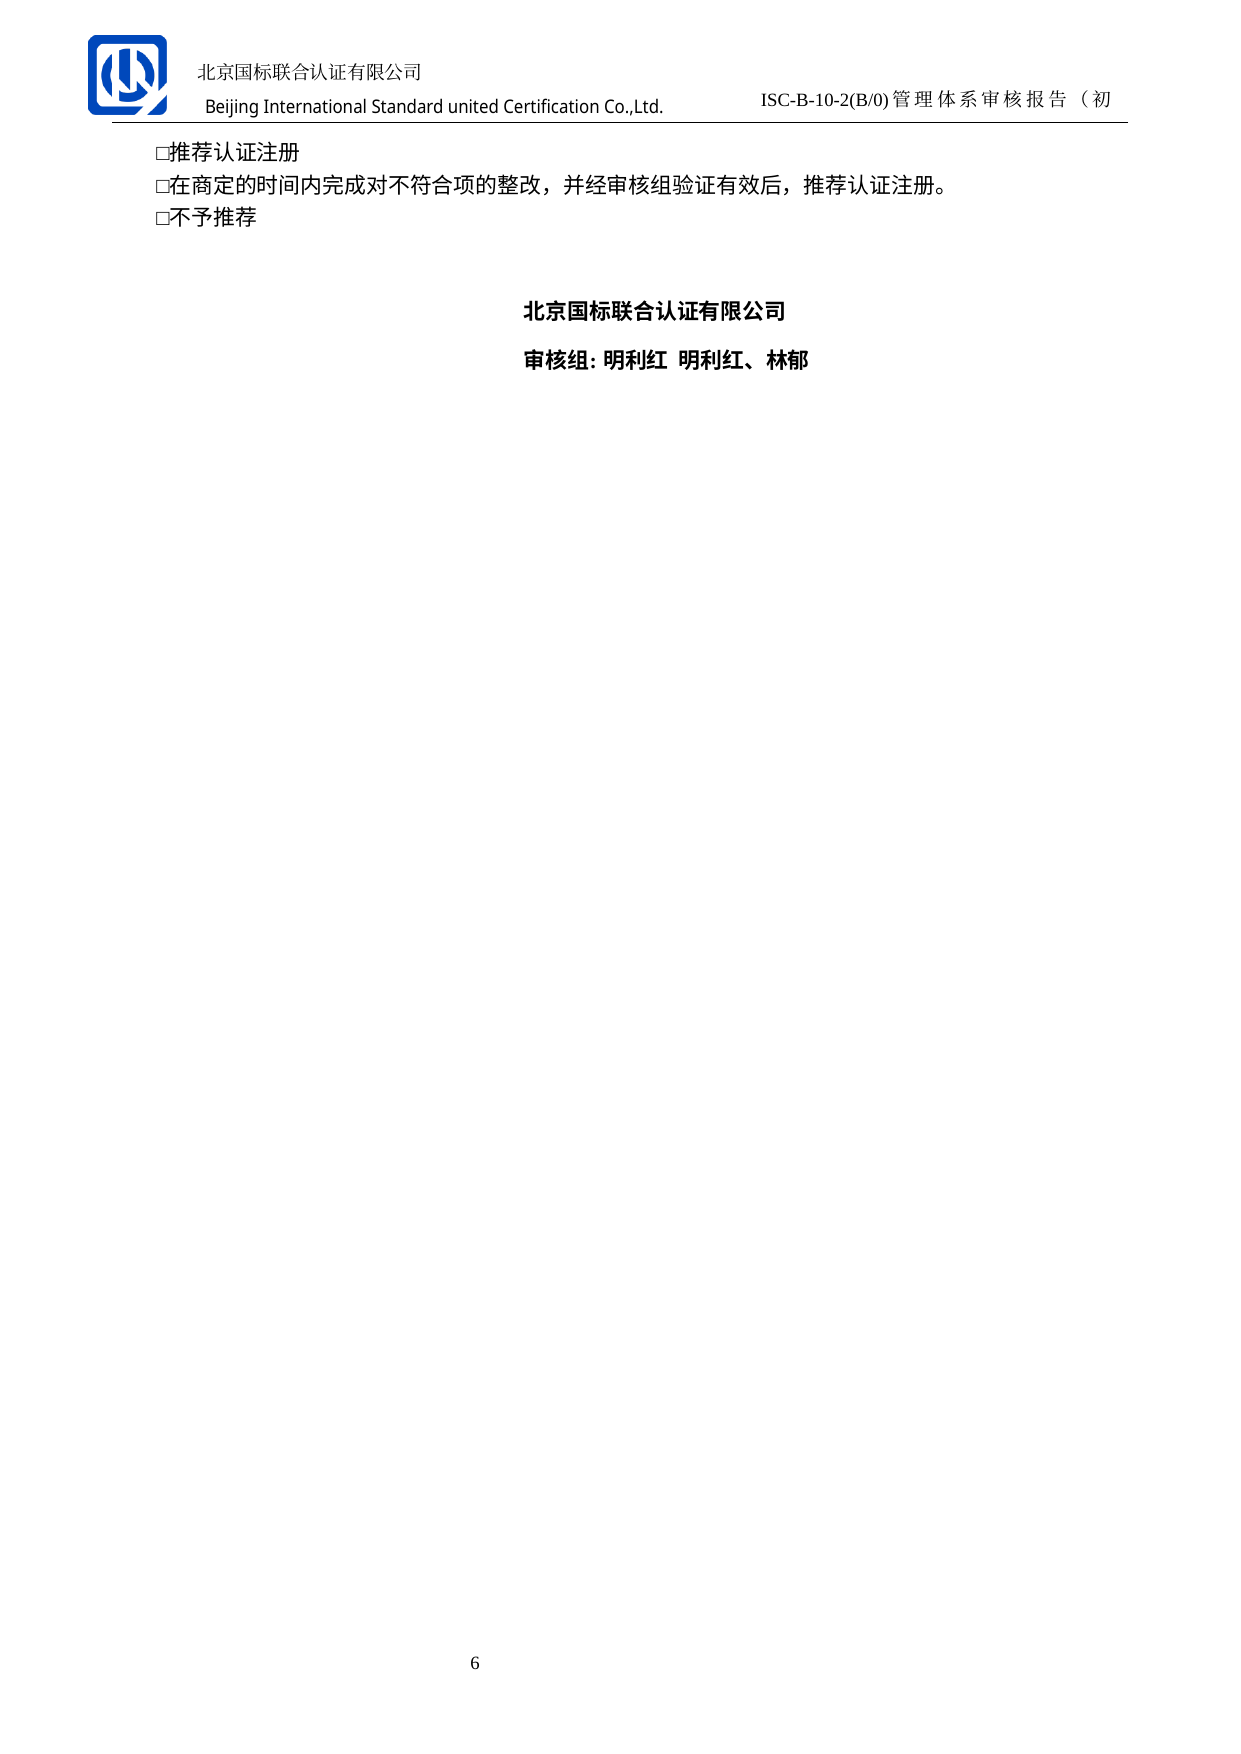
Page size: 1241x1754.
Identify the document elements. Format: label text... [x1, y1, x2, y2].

text □在商定的时间内完成对不符合项的整改，并经审核组验证有效后，推荐认证注册。 [112, 167, 1128, 200]
text □推荐认证注册 [112, 135, 1128, 167]
picture [88, 35, 167, 115]
text 北京国标联合认证有限公司 [112, 294, 1128, 326]
text 审核组: 明利红 明利红、林郁 [112, 342, 1128, 375]
text □不予推荐 [112, 200, 1128, 232]
